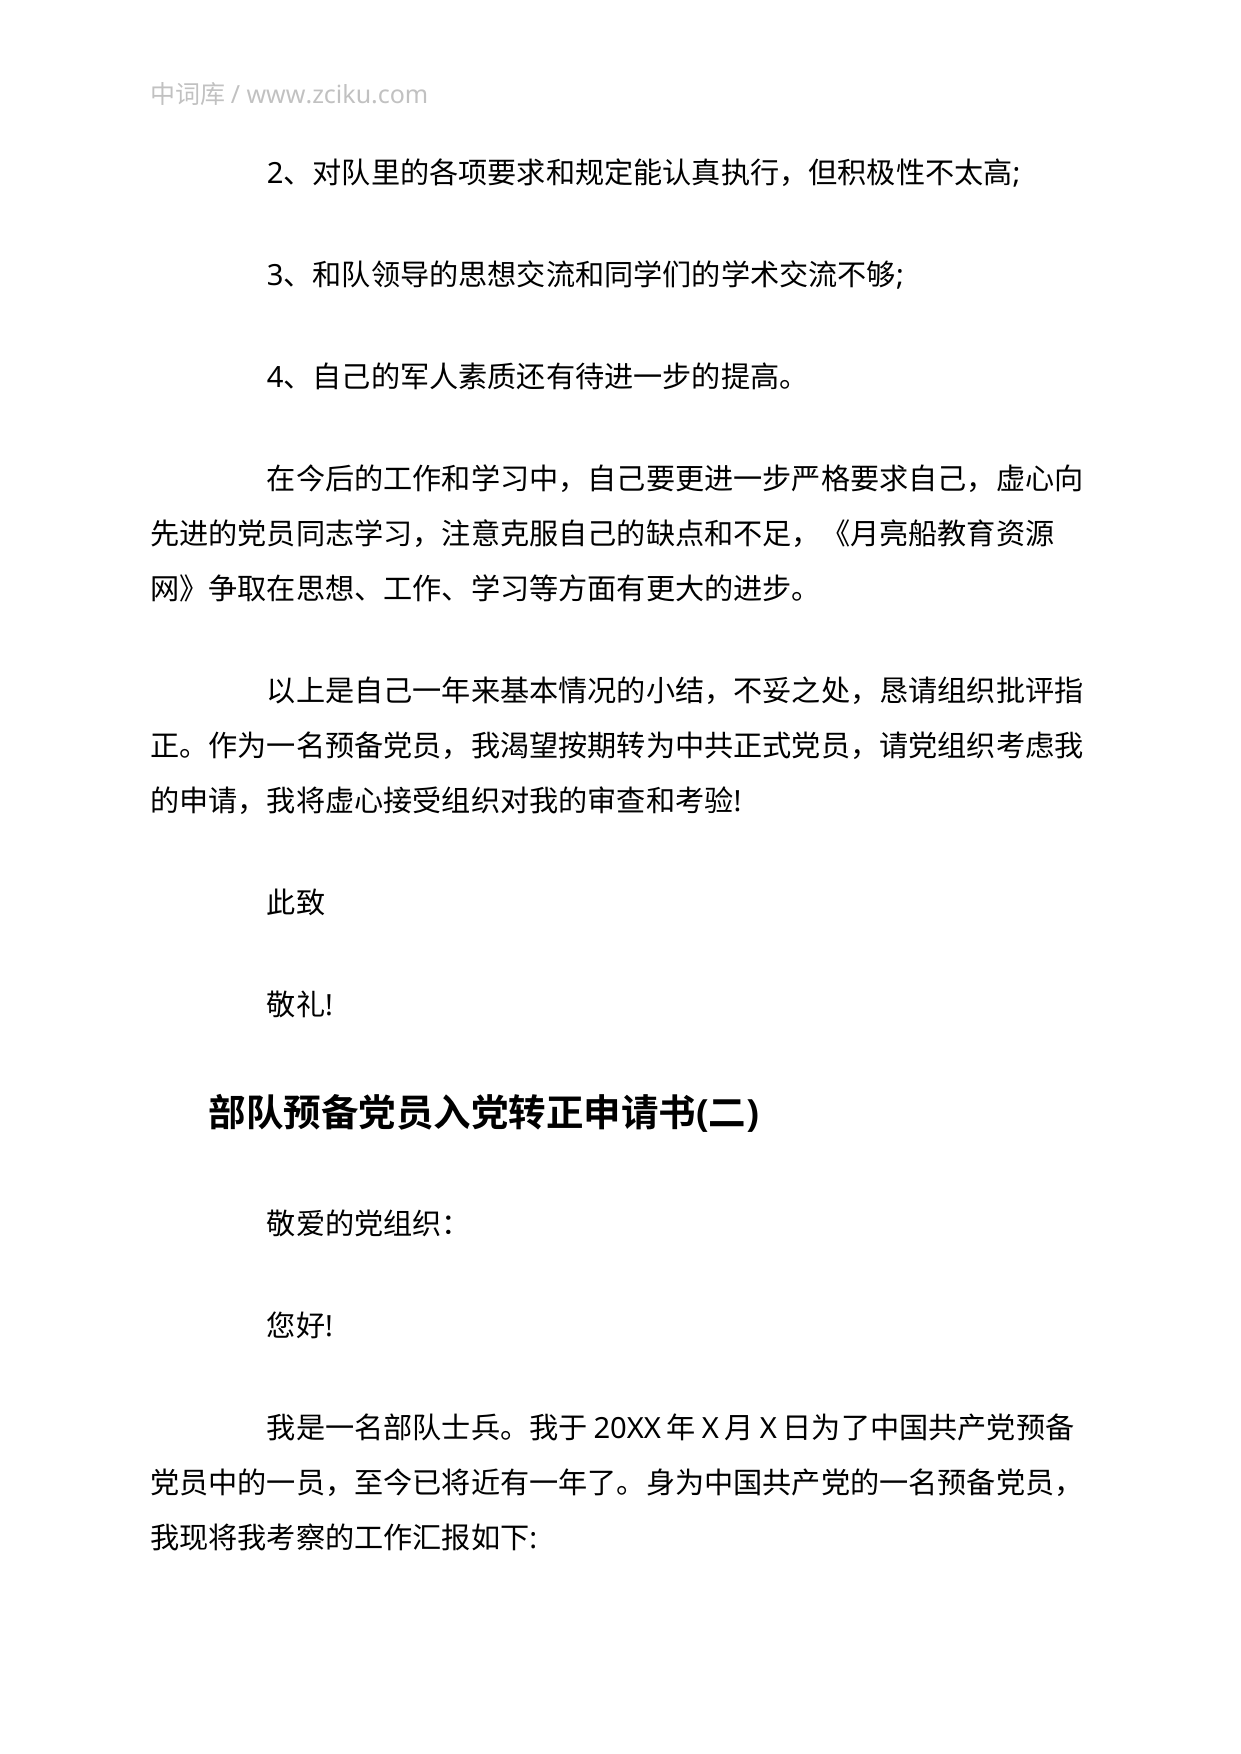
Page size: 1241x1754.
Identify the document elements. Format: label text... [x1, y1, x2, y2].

text 此致 [150, 879, 1090, 922]
text 3、和队领导的思想交流和同学们的学术交流不够; [150, 252, 1090, 294]
text 在今后的工作和学习中，自己要更进一步严格要求自己，虚心向先进的党员同志学习，注意克服自己的缺点和不足，《月亮船教育资源网》争取在思想、工作、学习等方面有更大的进步。 [150, 456, 1090, 608]
text 敬爱的党组织： [150, 1201, 1090, 1243]
text 部队预备党员入党转正申请书(二) [150, 1083, 1090, 1137]
text 敬礼! [150, 981, 1090, 1023]
text 我是一名部队士兵。我于20XX年X月X日为了中国共产党预备党员中的一员，至今已将近有一年了。身为中国共产党的一名预备党员，我现将我考察的工作汇报如下: [150, 1404, 1090, 1557]
text 4、自己的军人素质还有待进一步的提高。 [150, 354, 1090, 396]
text 以上是自己一年来基本情况的小结，不妥之处，恳请组织批评指正。作为一名预备党员，我渴望按期转为中共正式党员，请党组织考虑我的申请，我将虚心接受组织对我的审查和考验! [150, 667, 1090, 820]
text 您好! [150, 1302, 1090, 1345]
text 2、对队里的各项要求和规定能认真执行，但积极性不太高; [150, 150, 1090, 192]
